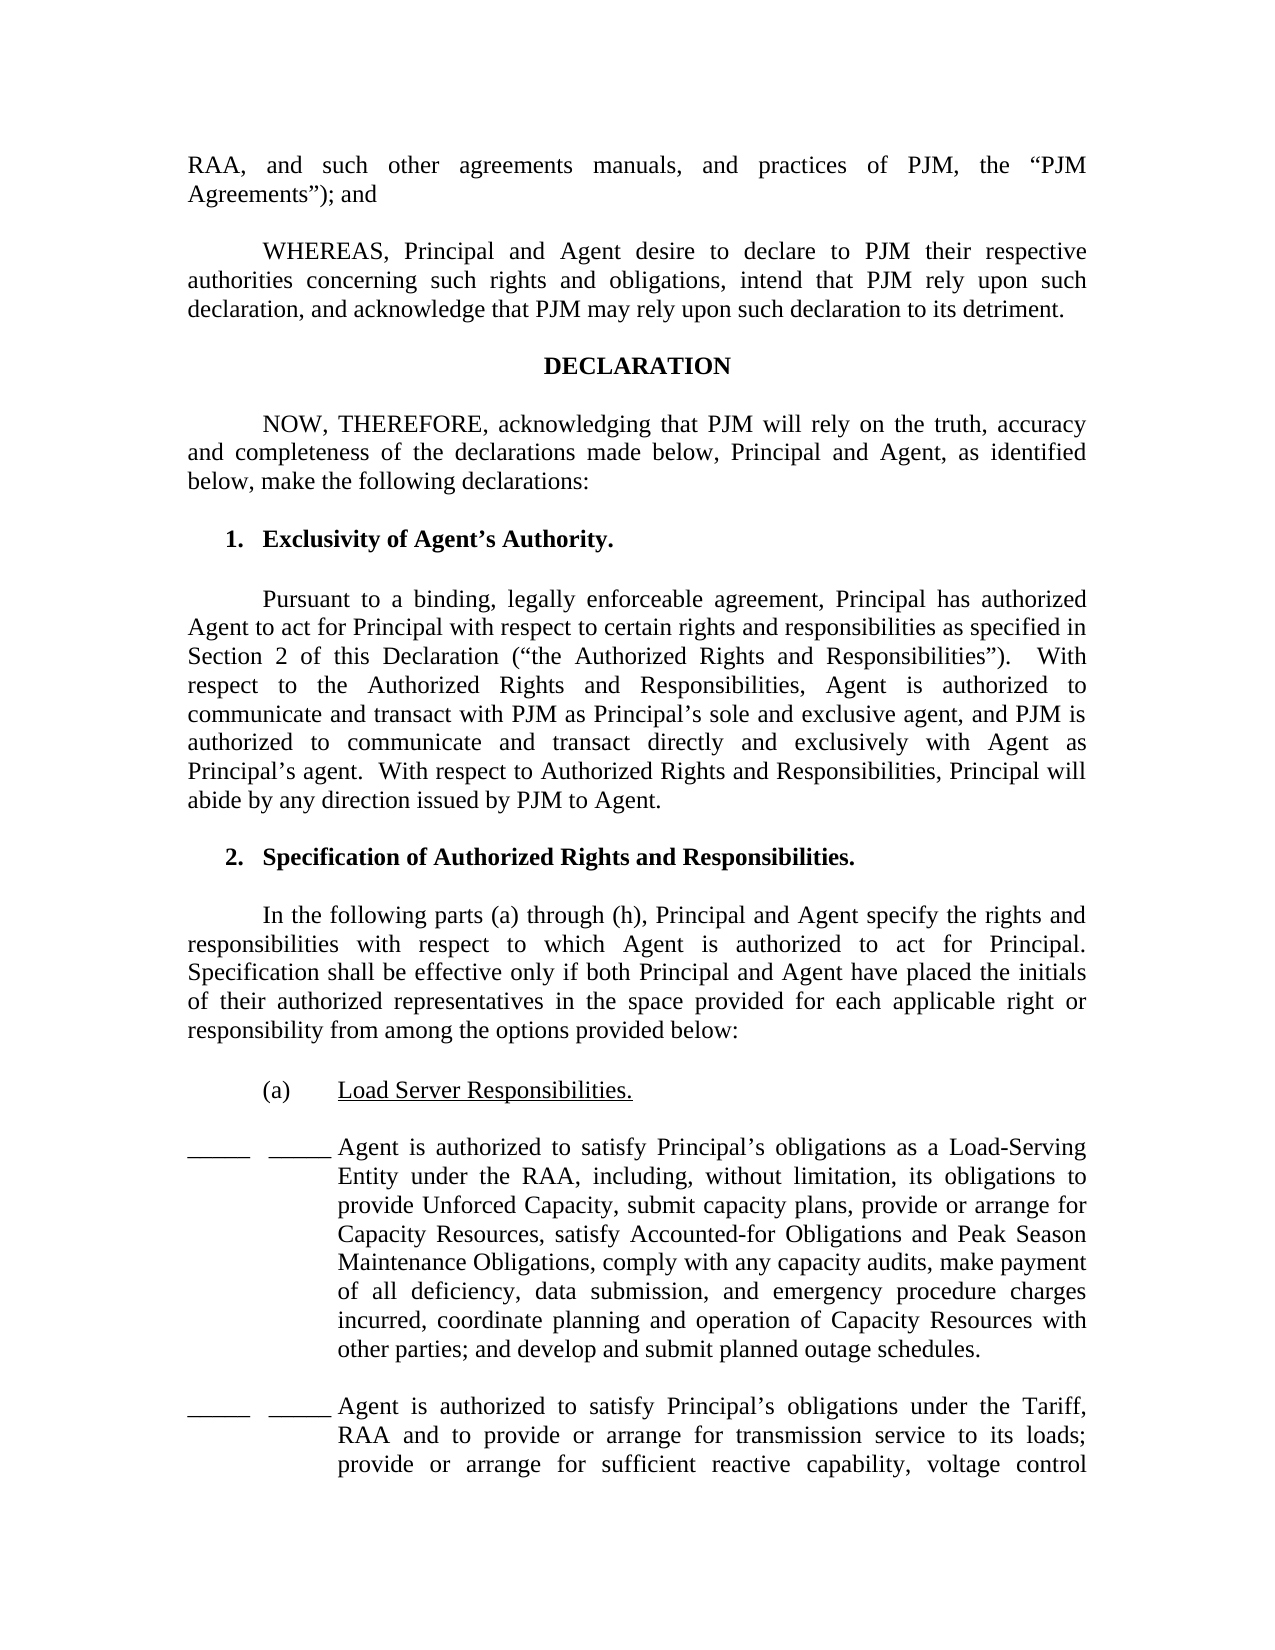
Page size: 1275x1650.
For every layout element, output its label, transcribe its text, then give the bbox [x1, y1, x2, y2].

text WHEREAS, Principal and Agent desire to declare to PJM their respective authorities concerning such rights and obligations, intend that PJM rely upon such declaration, and acknowledge that PJM may rely upon such declaration to its detriment. [187, 236, 1087, 322]
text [187, 1391, 1087, 1477]
text (a) Load Server Responsibilities. [262, 1075, 1087, 1104]
text NOW, THEREFORE, acknowledging that PJM will rely on the truth, accuracy and completeness of the declarations made below, Principal and Agent, as identified below, make the following declarations: [187, 409, 1087, 495]
text 2. Specification of Authorized Rights and Responsibilities. [225, 842, 1087, 871]
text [187, 150, 1087, 207]
text In the following parts (a) through (h), Principal and Agent specify the rights and responsibilities with respect to which Agent is authorized to act for Principal. Specification shall be effective only if both Principal and Agent have placed the initials of their authorized representatives in the space provided for each applicable right or responsibility from among the options provided below: [187, 900, 1087, 1044]
text DECLARATION [187, 351, 1087, 380]
text Pursuant to a binding, legally enforceable agreement, Principal has authorized Agent to act for Principal with respect to certain rights and responsibilities as specified in Section 2 of this Declaration (“the Authorized Rights and Responsibilities”). With respect to the Authorized Rights and Responsibilities, Agent is authorized to communicate and transact with PJM as Principal’s sole and exclusive agent, and PJM is authorized to communicate and transact directly and exclusively with Agent as Principal’s agent. With respect to Authorized Rights and Responsibilities, Principal will abide by any direction issued by PJM to Agent. [187, 584, 1087, 814]
text _____ _____ Agent is authorized to satisfy Principal’s obligations as a Load-Serving Entity under the RAA, including, without limitation, its obligations to provide Unforced Capacity, submit capacity plans, provide or arrange for Capacity Resources, satisfy Accounted-for Obligations and Peak Season Maintenance Obligations, comply with any capacity audits, make payment of all deficiency, data submission, and emergency procedure charges incurred, coordinate planning and operation of Capacity Resources with other parties; and develop and submit planned outage schedules. [187, 1132, 1087, 1362]
text 1. Exclusivity of Agent’s Authority. [225, 524, 1087, 552]
